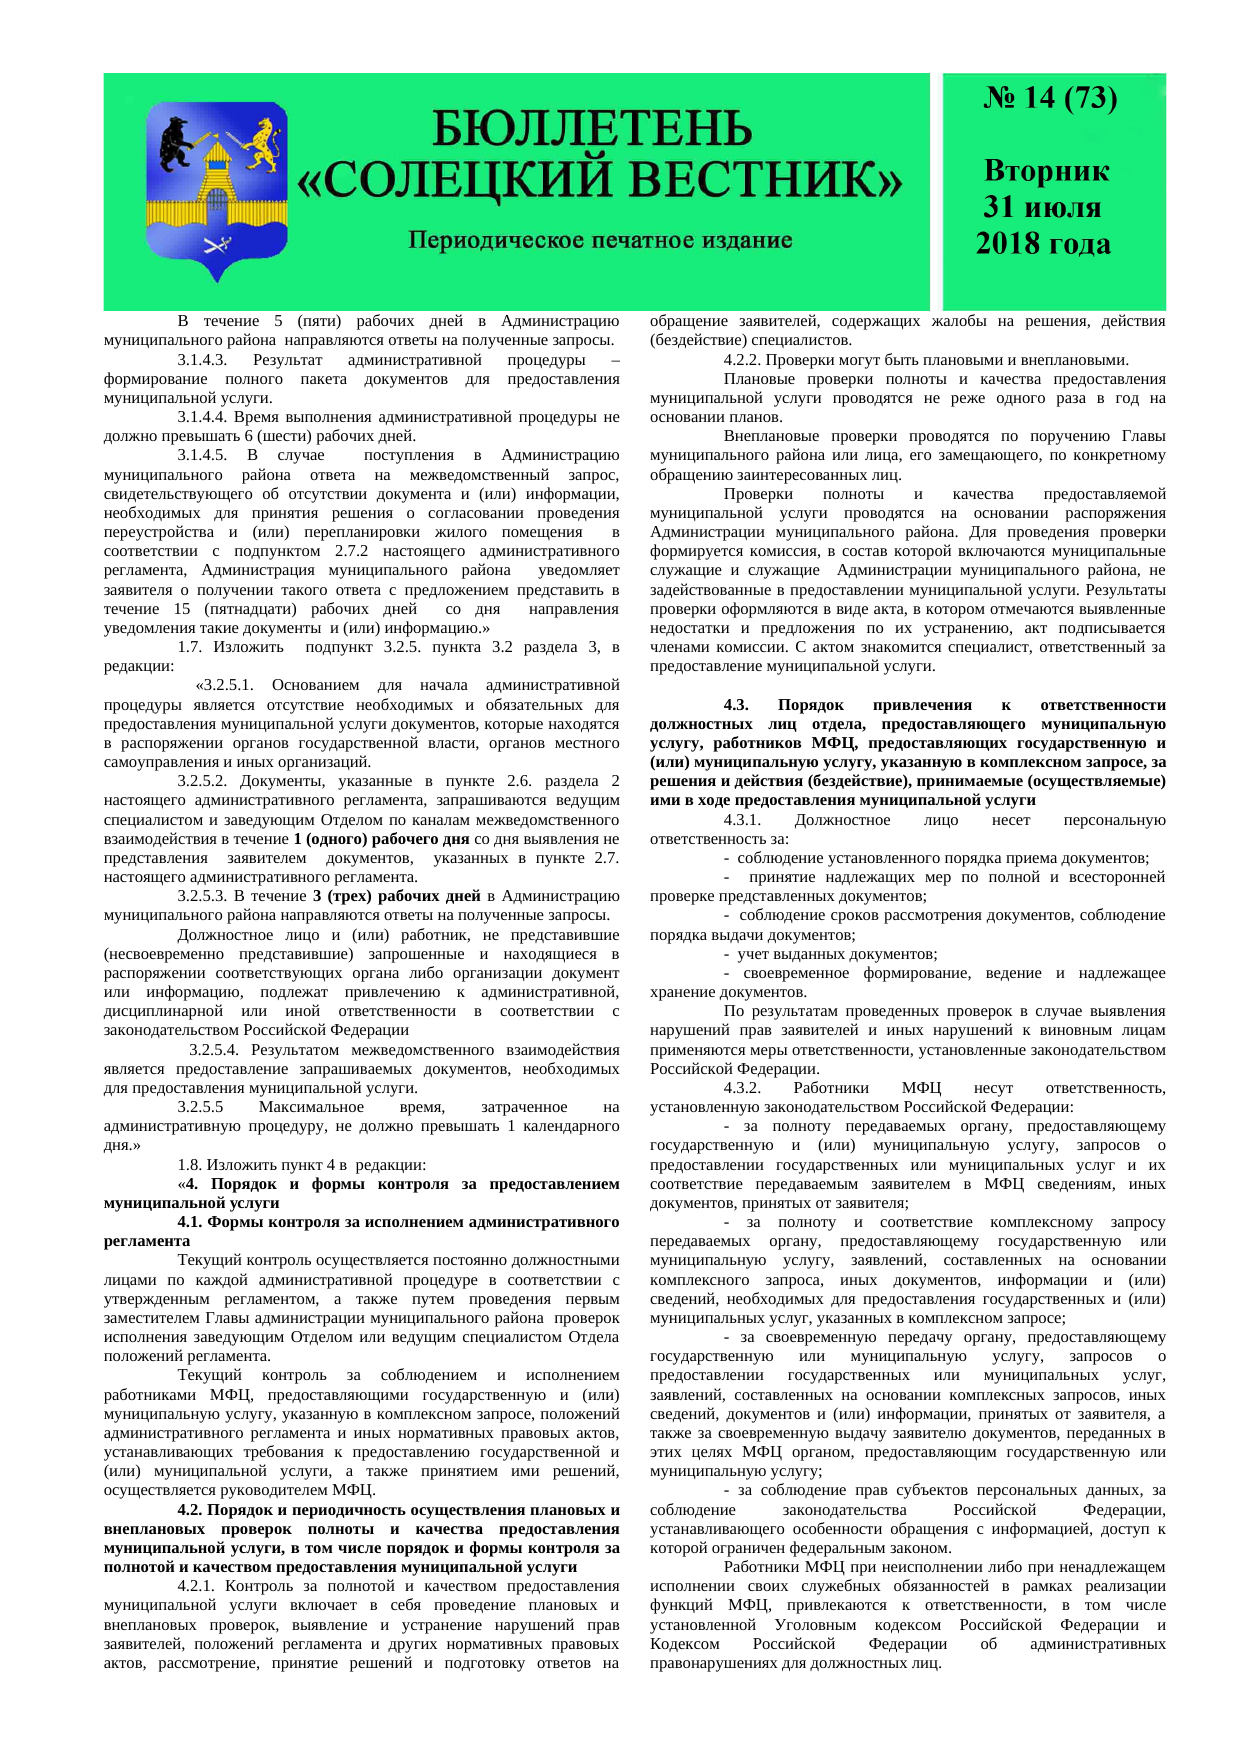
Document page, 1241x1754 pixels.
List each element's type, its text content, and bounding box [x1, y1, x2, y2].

picture [103, 73, 1167, 311]
text 3.2.5.4. Результатом межведомственного взаимодействия является предоставление запрашиваемых документов, необходимых для предоставления муниципальной услуги. [103, 1039, 620, 1097]
text 3.2.5.2. Документы, указанные в пункте 2.6. раздела 2 настоящего административного регламента, запрашиваются ведущим специалистом и заведующим Отделом по каналам межведомственного взаимодействия в течение 1 (одного) рабочего дня со дня выявления не представления заявителем документов, указанных в пункте 2.7. настоящего административного регламента. [103, 771, 620, 886]
text 1.7. Изложить подпункт 3.2.5. пункта 3.2 раздела 3, в редакции: [103, 637, 620, 675]
text 3.1.4.5. В случае поступления в Администрацию муниципального района ответа на межведомственный запрос, свидетельствующего об отсутствии документа и (или) информации, необходимых для принятия решения о согласовании проведения переустройства и (или) перепланировки жилого помещения в соответствии с подпунктом 2.7.2 настоящего административного регламента, Администрация муниципального района уведомляет заявителя о получении такого ответа с предложением представить в течение 15 (пятнадцати) рабочих дней со дня направления уведомления такие документы и (или) информацию.» [103, 445, 620, 637]
text 3.1.4.3. Результат административной процедуры – формирование полного пакета документов для предоставления муниципальной услуги. [103, 349, 620, 407]
text «4. Порядок и формы контроля за предоставлением муниципальной услуги [103, 1173, 620, 1212]
text Текущий контроль за соблюдением и исполнением работниками МФЦ, предоставляющими государственную и (или) муниципальную услугу, указанную в комплексном запросе, положений административного регламента и иных нормативных правовых актов, устанавливающих требования к предоставлению государственной и (или) муниципальной услуги, а также принятием ими решений, осуществляется руководителем МФЦ. [103, 1365, 620, 1499]
text 4.2. Порядок и периодичность осуществления плановых и внеплановых проверок полноты и качества предоставления муниципальной услуги, в том числе порядок и формы контроля за полнотой и качеством предоставления муниципальной услуги [103, 1499, 620, 1576]
text Внеплановые проверки проводятся по поручению Главы муниципального района или лица, его замещающего, по конкретному обращению заинтересованных лиц. [650, 426, 1167, 483]
text Плановые проверки полноты и качества предоставления муниципальной услуги проводятся не реже одного раза в год на основании планов. [650, 368, 1167, 426]
text - учет выданных документов; [650, 943, 1167, 963]
text 4.2.1. Контроль за полнотой и качеством предоставления муниципальной услуги включает в себя проведение плановых и внеплановых проверок, выявление и устранение нарушений прав заявителей, положений регламента и других нормативных правовых актов, рассмотрение, принятие решений и подготовку ответов на обращение заявителей, содержащих жалобы на решения, действия (бездействие) специалистов. [103, 1576, 620, 1672]
text Текущий контроль осуществляется постоянно должностными лицами по каждой административной процедуре в соответствии с утвержденным регламентом, а также путем проведения первым заместителем Главы администрации муниципального района проверок исполнения заведующим Отделом или ведущим специалистом Отдела положений регламента. [103, 1250, 620, 1365]
text 3.2.5.3. В течение 3 (трех) рабочих дней в Администрацию муниципального района направляются ответы на полученные запросы. [103, 886, 620, 924]
text 4.1. Формы контроля за исполнением административного регламента [103, 1212, 620, 1250]
text По результатам проведенных проверок в случае выявления нарушений прав заявителей и иных нарушений к виновным лицам применяются меры ответственности, установленные законодательством Российской Федерации. [650, 1001, 1167, 1078]
text - соблюдение сроков рассмотрения документов, соблюдение порядка выдачи документов; [650, 905, 1167, 943]
text 4.3.1. Должностное лицо несет персональную ответственность за: [650, 809, 1167, 848]
text - принятие надлежащих мер по полной и всесторонней проверке представленных документов; [650, 867, 1167, 905]
text 1.8. Изложить пункт 4 в редакции: [103, 1154, 620, 1173]
text - за соблюдение прав субъектов персональных данных, за соблюдение законодательства Российской Федерации, устанавливающего особенности обращения с информацией, доступ к которой ограничен федеральным законом. [650, 1480, 1167, 1557]
text Проверки полноты и качества предоставляемой муниципальной услуги проводятся на основании распоряжения Администрации муниципального района. Для проведения проверки формируется комиссия, в состав которой включаются муниципальные служащие и служащие Администрации муниципального района, не задействованные в предоставлении муниципальной услуги. Результаты проверки оформляются в виде акта, в котором отмечаются выявленные недостатки и предложения по их устранению, акт подписывается членами комиссии. С актом знакомится специалист, ответственный за предоставление муниципальной услуги. [650, 483, 1167, 675]
text 3.1.4.4. Время выполнения административной процедуры не должно превышать 6 (шести) рабочих дней. [103, 407, 620, 445]
text - за своевременную передачу органу, предоставляющему государственную или муниципальную услугу, запросов о предоставлении государственных или муниципальных услуг, заявлений, составленных на основании комплексных запросов, иных сведений, документов и (или) информации, принятых от заявителя, а также за своевременную выдачу заявителю документов, переданных в этих целях МФЦ органом, предоставляющим государственную или муниципальную услугу; [650, 1327, 1167, 1480]
text В течение 5 (пяти) рабочих дней в Администрацию муниципального района направляются ответы на полученные запросы. [103, 311, 620, 349]
text - за полноту и соответствие комплексному запросу передаваемых органу, предоставляющему государственную или муниципальную услугу, заявлений, составленных на основании комплексного запроса, иных документов, информации и (или) сведений, необходимых для предоставления государственных и (или) муниципальных услуг, указанных в комплексном запросе; [650, 1212, 1167, 1327]
text - своевременное формирование, ведение и надлежащее хранение документов. [650, 963, 1167, 1001]
text 4.3.2. Работники МФЦ несут ответственность, установленную законодательством Российской Федерации: [650, 1078, 1167, 1116]
text 3.2.5.5 Максимальное время, затраченное на административную процедуру, не должно превышать 1 календарного дня.» [103, 1097, 620, 1154]
text Должностное лицо и (или) работник, не представившие (несвоевременно представившие) запрошенные и находящиеся в распоряжении соответствующих органа либо организации документ или информацию, подлежат привлечению к административной, дисциплинарной или иной ответственности в соответствии с законодательством Российской Федерации [103, 924, 620, 1039]
text «3.2.5.1. Основанием для начала административной процедуры является отсутствие необходимых и обязательных для предоставления муниципальной услуги документов, которые находятся в распоряжении органов государственной власти, органов местного самоуправления и иных организаций. [103, 675, 620, 771]
text - за полноту передаваемых органу, предоставляющему государственную и (или) муниципальную услугу, запросов о предоставлении государственных или муниципальных услуг и их соответствие передаваемым заявителем в МФЦ сведениям, иных документов, принятых от заявителя; [650, 1116, 1167, 1212]
text - соблюдение установленного порядка приема документов; [650, 848, 1167, 867]
text Работники МФЦ при неисполнении либо при ненадлежащем исполнении своих служебных обязанностей в рамках реализации функций МФЦ, привлекаются к ответственности, в том числе установленной Уголовным кодексом Российской Федерации и Кодексом Российской Федерации об административных правонарушениях для должностных лиц. [650, 1557, 1167, 1672]
text 4.3. Порядок привлечения к ответственности должностных лиц отдела, предоставляющего муниципальную услугу, работников МФЦ, предоставляющих государственную и (или) муниципальную услугу, указанную в комплексном запросе, за решения и действия (бездействие), принимаемые (осуществляемые) ими в ходе предоставления муниципальной услуги [650, 694, 1167, 809]
text 4.2.2. Проверки могут быть плановыми и внеплановыми. [650, 349, 1167, 368]
